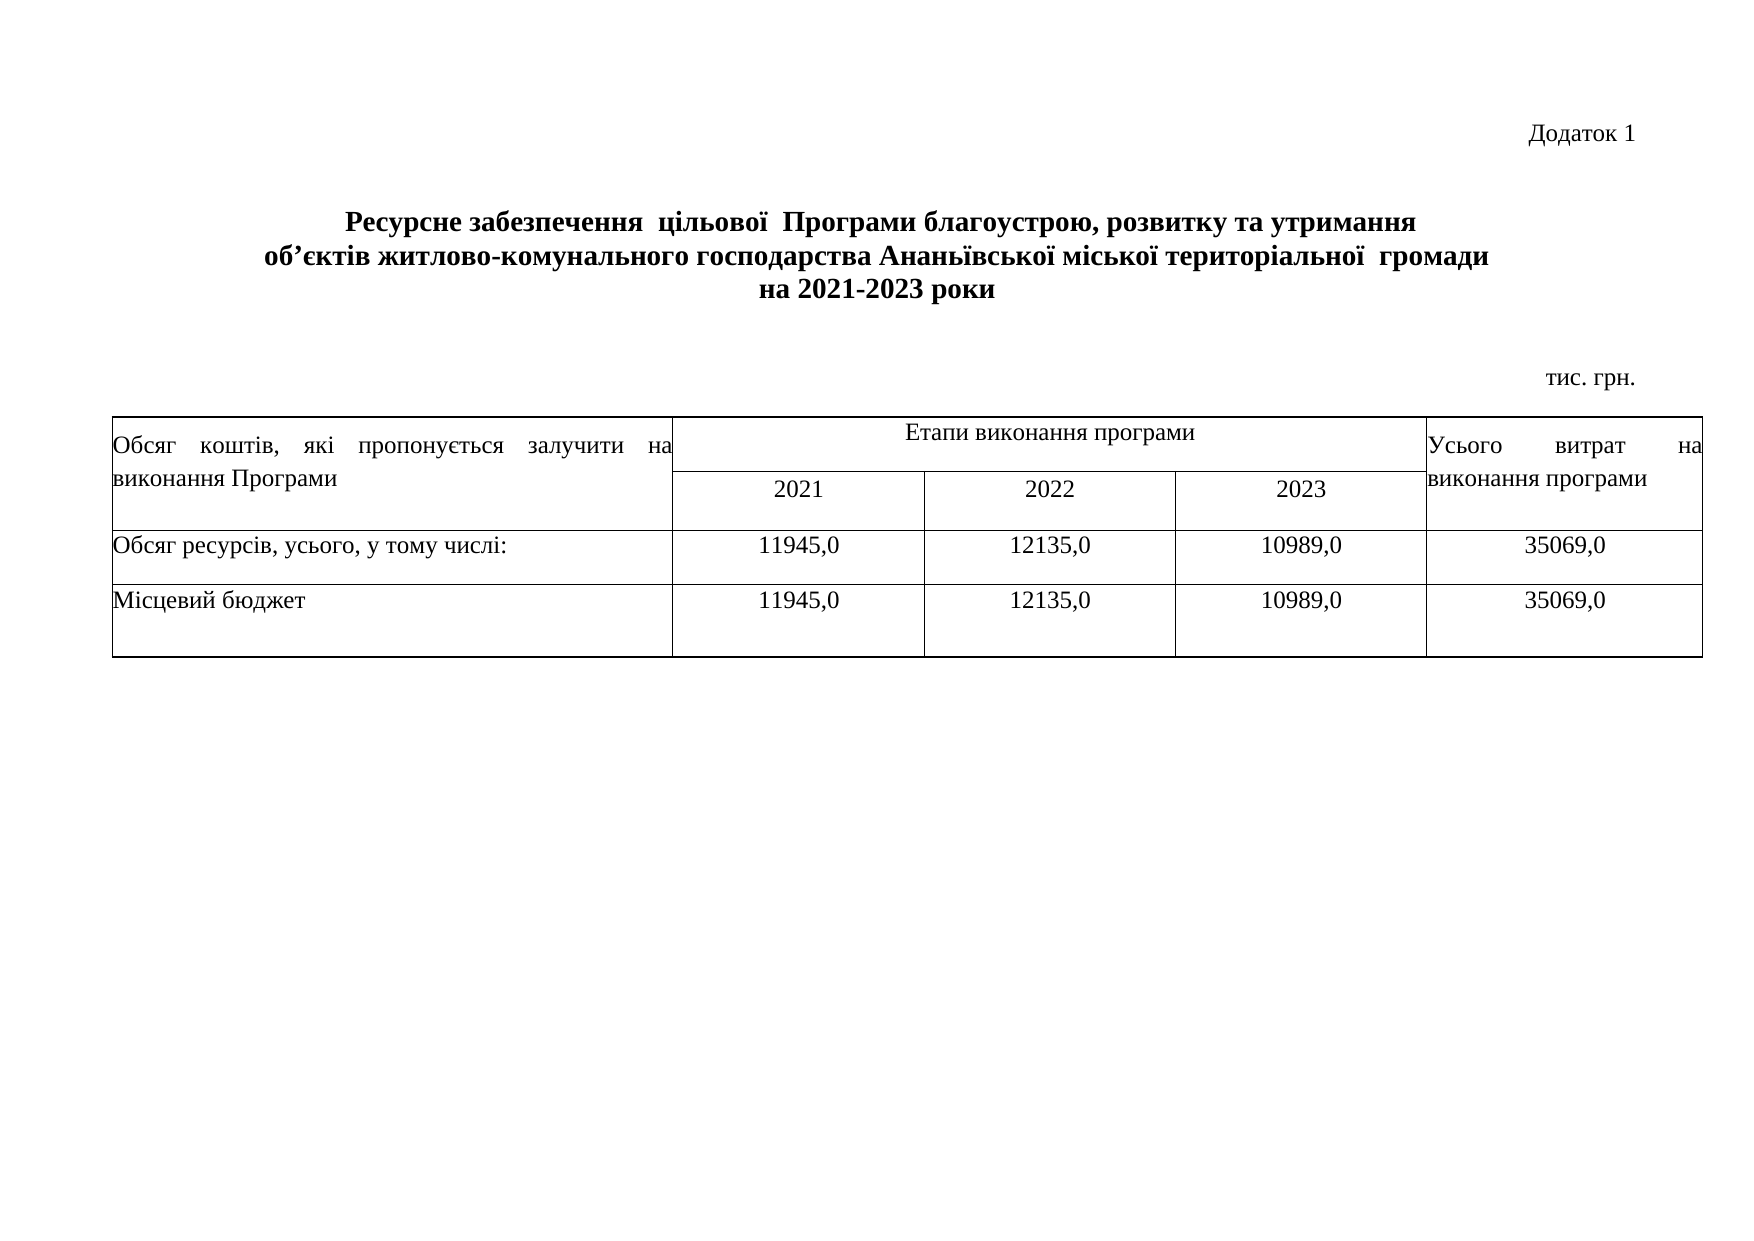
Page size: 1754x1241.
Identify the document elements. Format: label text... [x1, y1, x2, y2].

table_cell 2021 [673, 472, 924, 529]
text тис. грн. [118, 362, 1636, 391]
text Ресурсне забезпечення цільової Програми благоустрою, розвитку та утримання [118, 204, 1636, 238]
table_cell 11945,0 [673, 531, 924, 584]
table_cell 35069,0 [1427, 531, 1702, 584]
table_cell 2022 [925, 472, 1175, 529]
table_cell 2023 [1176, 472, 1426, 529]
table_cell 12135,0 [925, 531, 1175, 584]
table_cell 35069,0 [1427, 585, 1702, 656]
text Додаток 1 [1063, 118, 1636, 147]
table_header Усього витрат на виконання програми [1427, 418, 1702, 529]
table_cell 10989,0 [1176, 585, 1426, 656]
table_cell 10989,0 [1176, 531, 1426, 584]
table_header Обсяг коштів, які пропонується залучити на виконання Програми [113, 418, 672, 529]
text на 2021-2023 роки [118, 271, 1636, 305]
table_cell 12135,0 [925, 585, 1175, 656]
table_cell Місцевий бюджет [113, 585, 672, 656]
table_cell Обсяг ресурсів, усього, у тому числі: [113, 531, 672, 584]
text об’єктів житлово-комунального господарства Ананьївської міської територіальної громади [118, 238, 1636, 271]
table_header Етапи виконання програми [673, 418, 1426, 471]
table_cell 11945,0 [673, 585, 924, 656]
